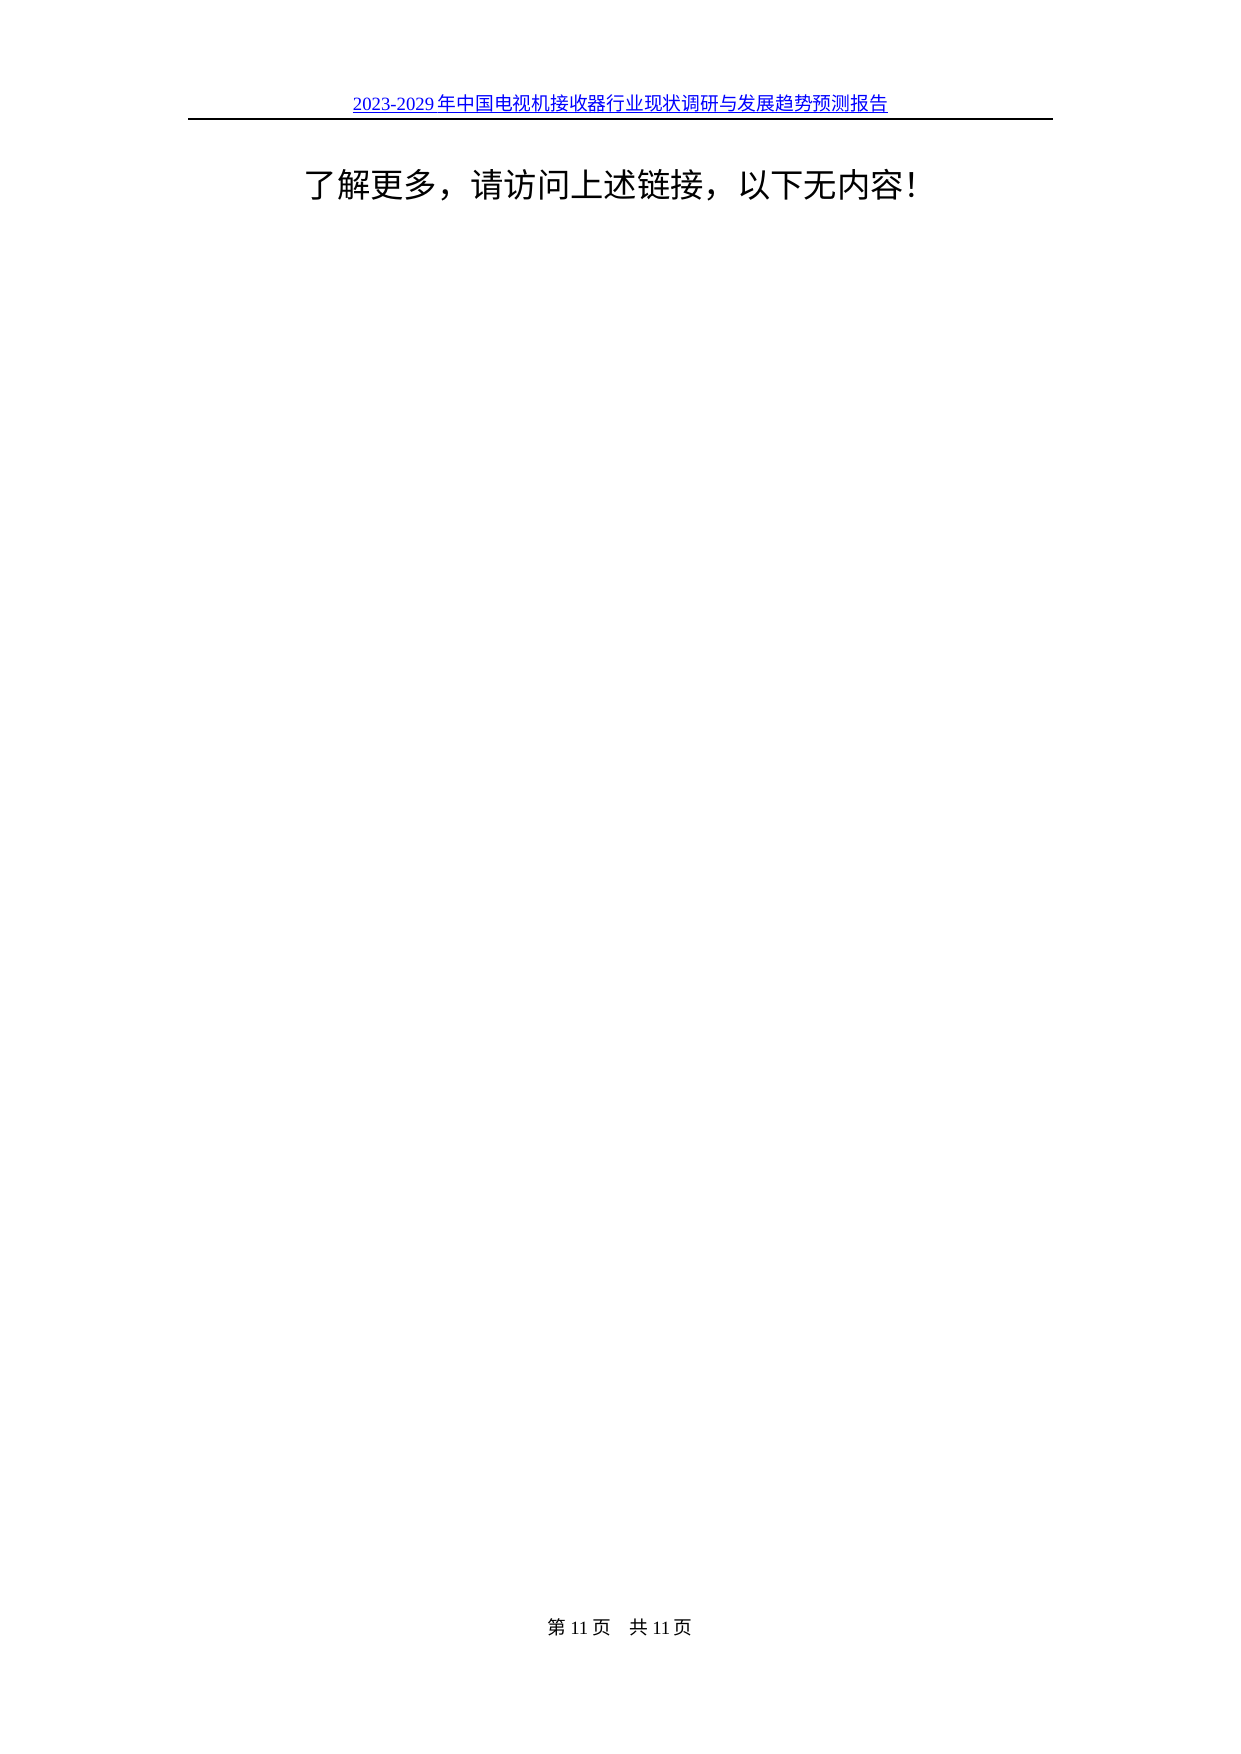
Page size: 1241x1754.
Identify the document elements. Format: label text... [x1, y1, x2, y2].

title 了解更多，请访问上述链接，以下无内容！ [187, 150, 1053, 215]
